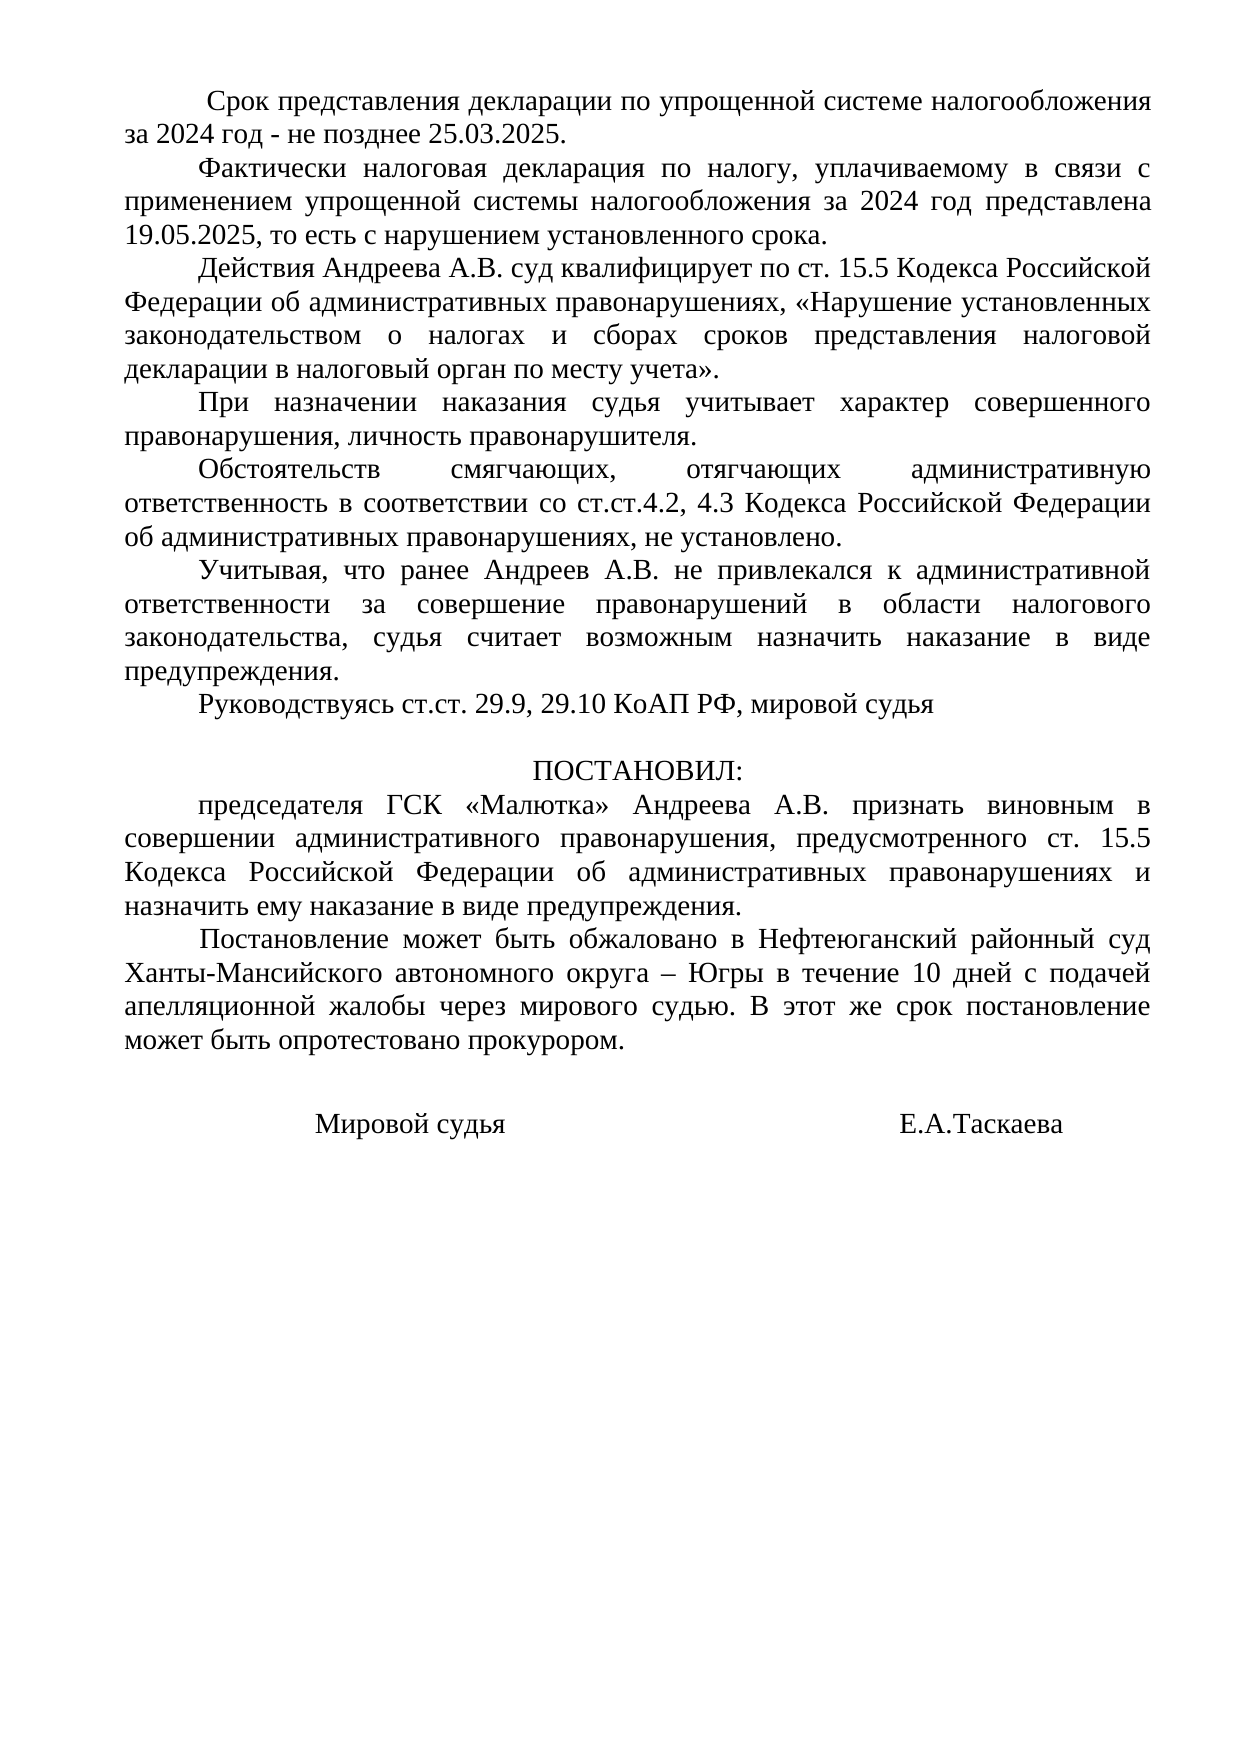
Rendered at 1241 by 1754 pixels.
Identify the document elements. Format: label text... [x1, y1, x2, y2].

text Руководствуясь ст.ст. 29.9, 29.10 КоАП РФ, мировой судья [124, 686, 1152, 720]
text Срок представления декларации по упрощенной системе налогообложения за 2024 год - не позднее 25.03.2025. [124, 83, 1152, 150]
text Мировой судья Е.А.Таскаева [124, 1106, 1152, 1139]
text председателя ГСК «Малютка» Андреева А.В. признать виновным в совершении административного правонарушения, предусмотренного ст. 15.5 Кодекса Российской Федерации об административных правонарушениях и назначить ему наказание в виде предупреждения. [124, 787, 1152, 921]
text Постановление может быть обжаловано в Нефтеюганский районный суд Ханты-Мансийского автономного округа – Югры в течение 10 дней с подачей апелляционной жалобы через мирового судью. В этот же срок постановление может быть опротестовано прокурором. [124, 921, 1152, 1055]
text Действия Андреева А.В. суд квалифицирует по ст. 15.5 Кодекса Российской Федерации об административных правонарушениях, «Нарушение установленных законодательством о налогах и сборах сроков представления налоговой декларации в налоговый орган по месту учета». [124, 250, 1152, 384]
text Учитывая, что ранее Андреев А.В. не привлекался к административной ответственности за совершение правонарушений в области налогового законодательства, судья считает возможным назначить наказание в виде предупреждения. [124, 552, 1152, 686]
text Фактически налоговая декларация по налогу, уплачиваемому в связи с применением упрощенной системы налогообложения за 2024 год представлена 19.05.2025, то есть с нарушением установленного срока. [124, 150, 1152, 250]
text Обстоятельств смягчающих, отягчающих административную ответственность в соответствии со ст.ст.4.2, 4.3 Кодекса Российской Федерации об административных правонарушениях, не установлено. [124, 452, 1152, 552]
text ПОСТАНОВИЛ: [124, 753, 1152, 787]
text При назначении наказания судья учитывает характер совершенного правонарушения, личность правонарушителя. [124, 384, 1152, 452]
